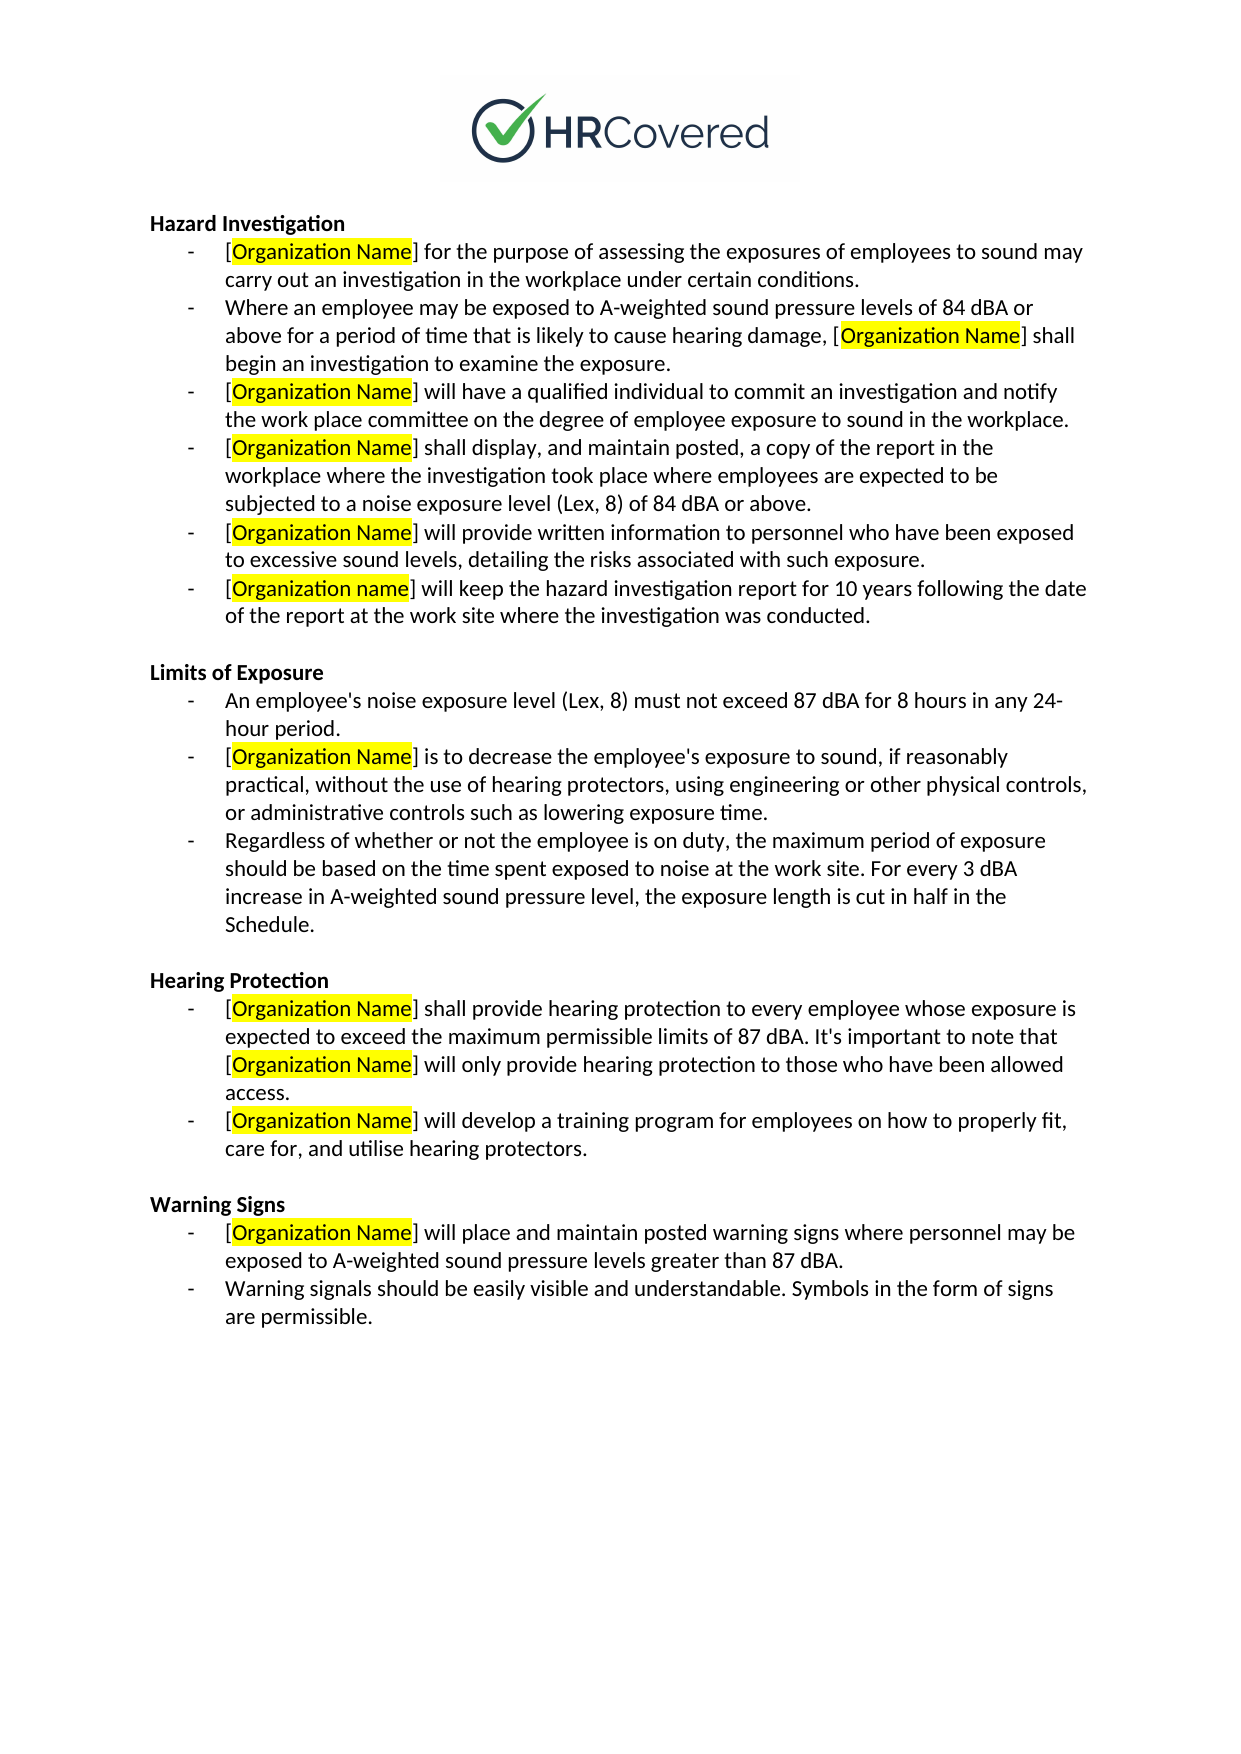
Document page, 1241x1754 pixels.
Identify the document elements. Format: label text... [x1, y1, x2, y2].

list [Organization name] will keep the hazard investigation report for 10 years following the date of the report at the work site where the investigation was conducted. [187, 574, 1090, 630]
list [Organization Name] will have a qualified individual to commit an investigation and notify the work place committee on the degree of employee exposure to sound in the workplace. [187, 377, 1090, 433]
text Hearing Protection [150, 966, 1090, 994]
list [Organization Name] shall display, and maintain posted, a copy of the report in the workplace where the investigation took place where employees are expected to be subjected to a noise exposure level (Lex, 8) of 84 dBA or above. [187, 433, 1090, 518]
picture [439, 75, 801, 182]
list [Organization Name] shall provide hearing protection to every employee whose exposure is expected to exceed the maximum permissible limits of 87 dBA. It's important to note that [Organization Name] will only provide hearing protection to those who have been allowed access. [187, 994, 1090, 1106]
list [Organization Name] for the purpose of assessing the exposures of employees to sound may carry out an investigation in the workplace under certain conditions. [187, 237, 1090, 293]
list An employee's noise exposure level (Lex, 8) must not exceed 87 dBA for 8 hours in any 24-hour period. [187, 686, 1090, 742]
text Warning Signs [150, 1190, 1090, 1218]
list [Organization Name] will develop a training program for employees on how to properly fit, care for, and utilise hearing protectors. [187, 1106, 1090, 1162]
list Warning signals should be easily visible and understandable. Symbols in the form of signs are permissible. [187, 1274, 1090, 1330]
list [Organization Name] will provide written information to personnel who have been exposed to excessive sound levels, detailing the risks associated with such exposure. [187, 518, 1090, 574]
list Regardless of whether or not the employee is on duty, the maximum period of exposure should be based on the time spent exposed to noise at the work site. For every 3 dBA increase in A-weighted sound pressure level, the exposure length is cut in half in the Schedule. [187, 826, 1090, 938]
text Limits of Exposure [150, 658, 1090, 686]
list Where an employee may be exposed to A-weighted sound pressure levels of 84 dBA or above for a period of time that is likely to cause hearing damage, [Organization Name] shall begin an investigation to examine the exposure. [187, 293, 1090, 377]
list [Organization Name] will place and maintain posted warning signs where personnel may be exposed to A-weighted sound pressure levels greater than 87 dBA. [187, 1218, 1090, 1274]
list [Organization Name] is to decrease the employee's exposure to sound, if reasonably practical, without the use of hearing protectors, using engineering or other physical controls, or administrative controls such as lowering exposure time. [187, 742, 1090, 826]
text Hazard Investigation [150, 209, 1090, 237]
